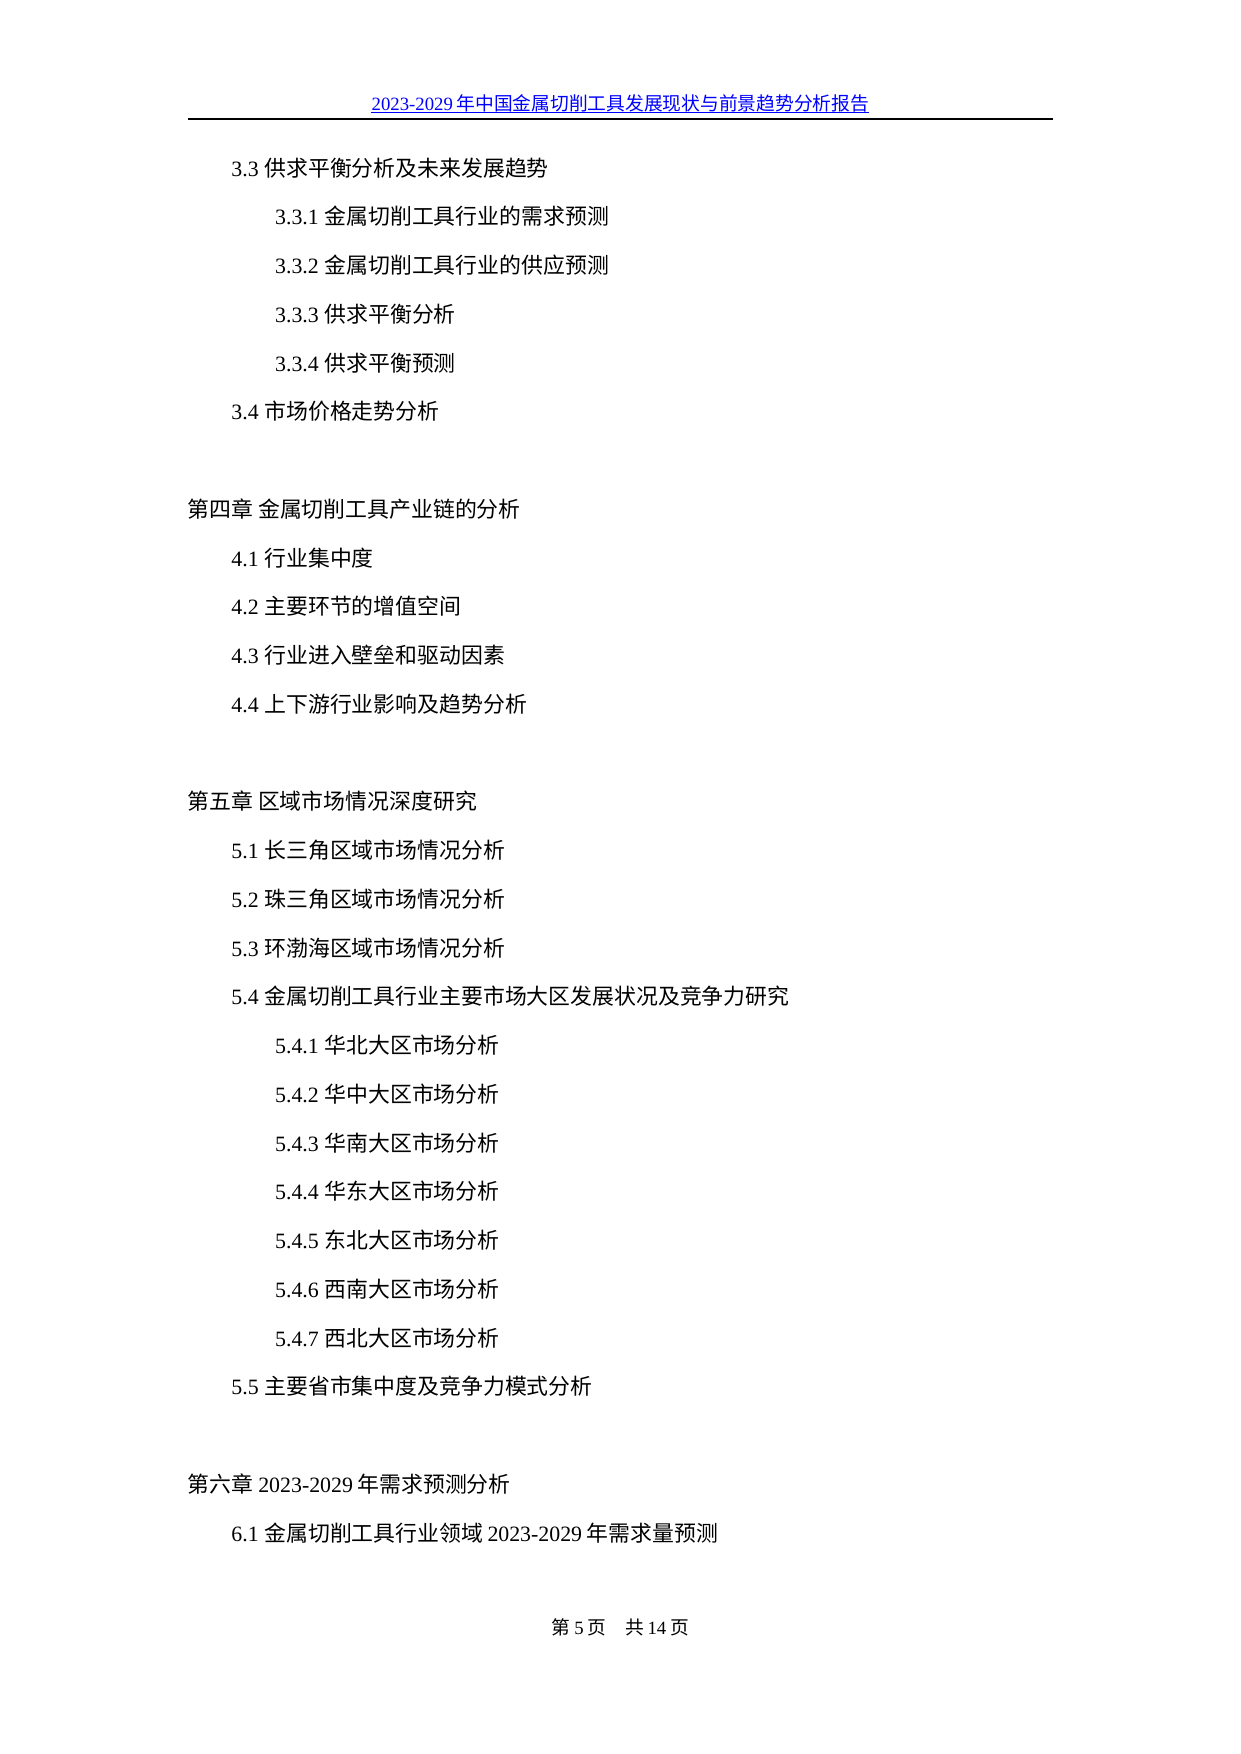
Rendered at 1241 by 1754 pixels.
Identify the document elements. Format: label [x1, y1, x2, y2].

text [187, 150, 1053, 1548]
